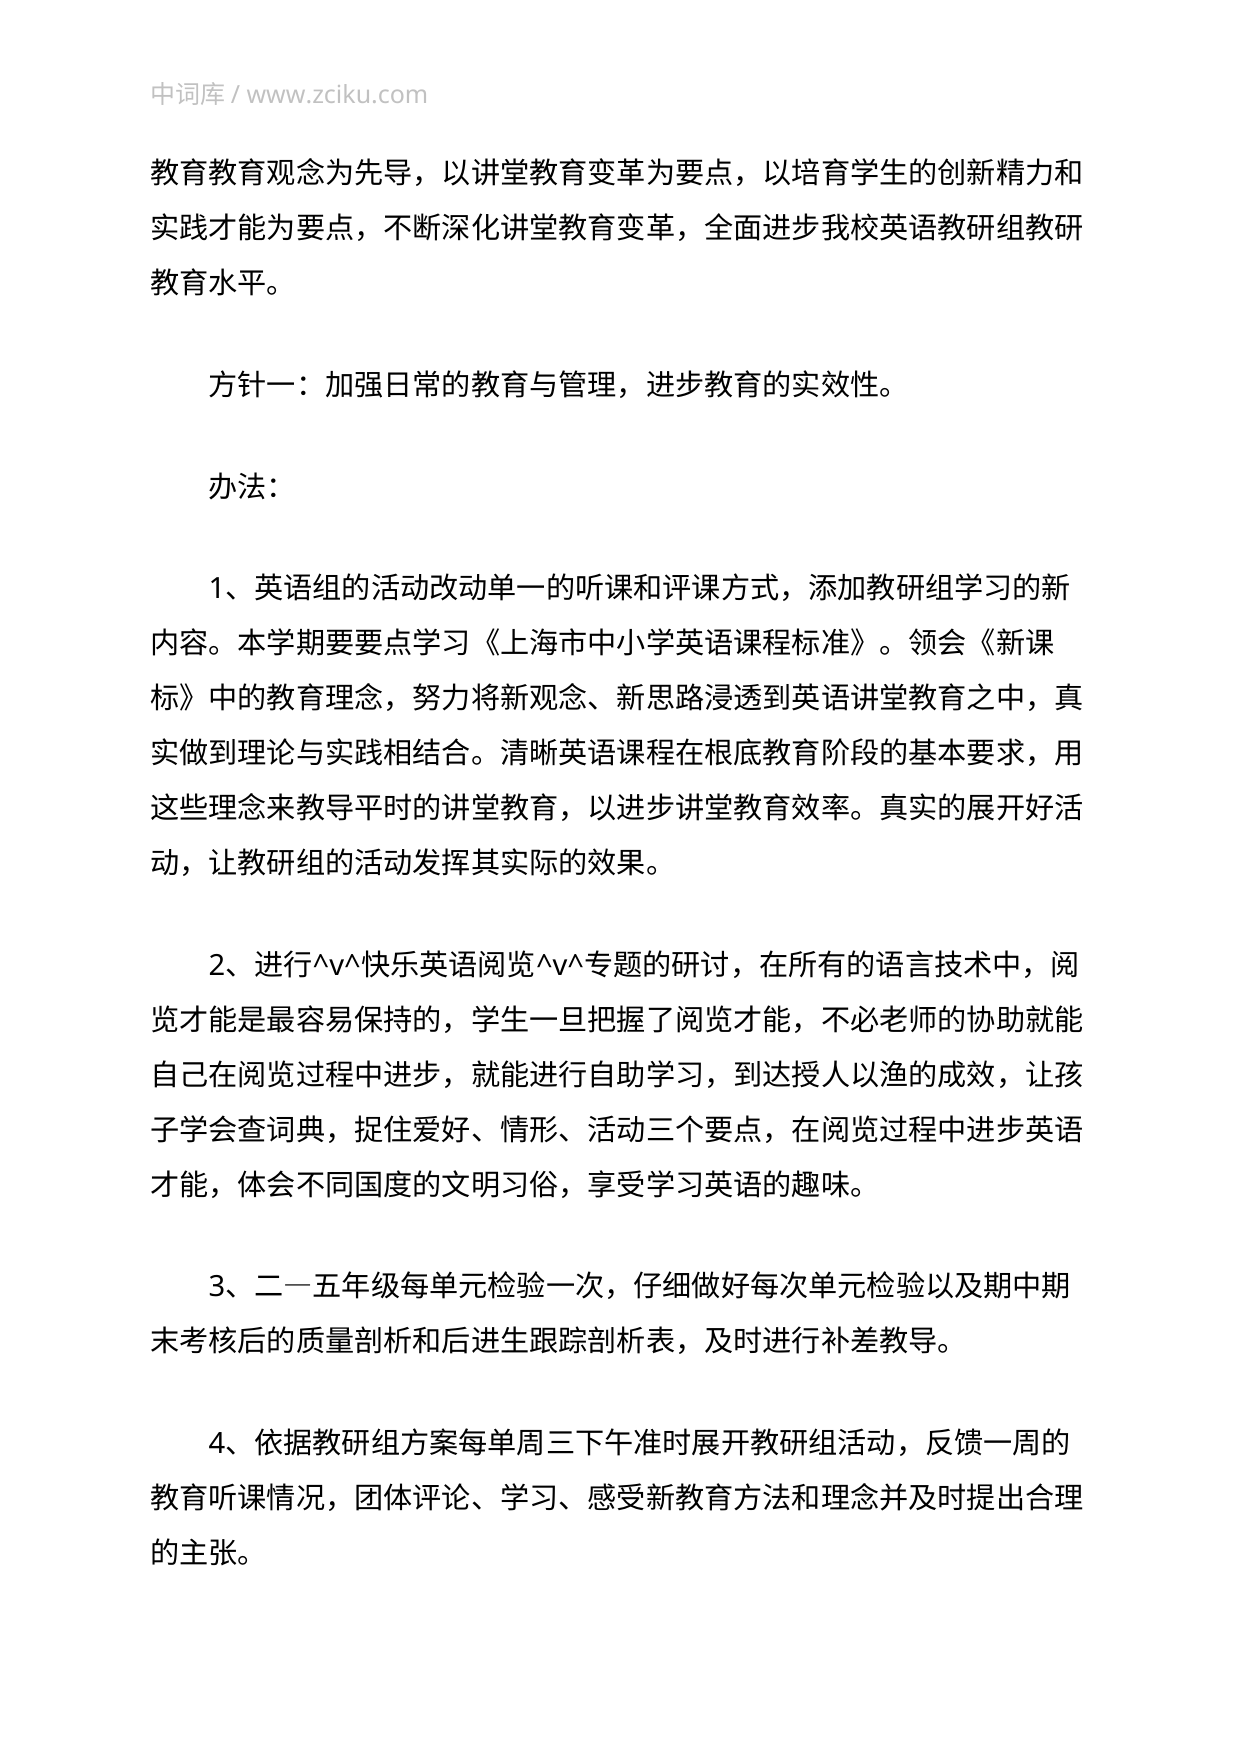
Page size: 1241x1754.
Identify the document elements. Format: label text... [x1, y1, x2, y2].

text 方针一：加强日常的教育与管理，进步教育的实效性。 [150, 362, 1090, 404]
text 1、英语组的活动改动单一的听课和评课方式，添加教研组学习的新内容。本学期要要点学习《上海市中小学英语课程标准》。领会《新课标》中的教育理念，努力将新观念、新思路浸透到英语讲堂教育之中，真实做到理论与实践相结合。清晰英语课程在根底教育阶段的基本要求，用这些理念来教导平时的讲堂教育，以进步讲堂教育效率。真实的展开好活动，让教研组的活动发挥其实际的效果。 [150, 565, 1090, 882]
text 办法： [150, 463, 1090, 506]
text 2、进行^v^快乐英语阅览^v^专题的研讨，在所有的语言技术中，阅览才能是最容易保持的，学生一旦把握了阅览才能，不必老师的协助就能自己在阅览过程中进步，就能进行自助学习，到达授人以渔的成效，让孩子学会查词典，捉住爱好、情形、活动三个要点，在阅览过程中进步英语才能，体会不同国度的文明习俗，享受学习英语的趣味。 [150, 941, 1090, 1203]
text 3、二—五年级每单元检验一次，仔细做好每次单元检验以及期中期末考核后的质量剖析和后进生跟踪剖析表，及时进行补差教导。 [150, 1263, 1090, 1360]
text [150, 150, 1090, 302]
text 4、依据教研组方案每单周三下午准时展开教研组活动，反馈一周的教育听课情况，团体评论、学习、感受新教育方法和理念并及时提出合理的主张。 [150, 1420, 1090, 1572]
